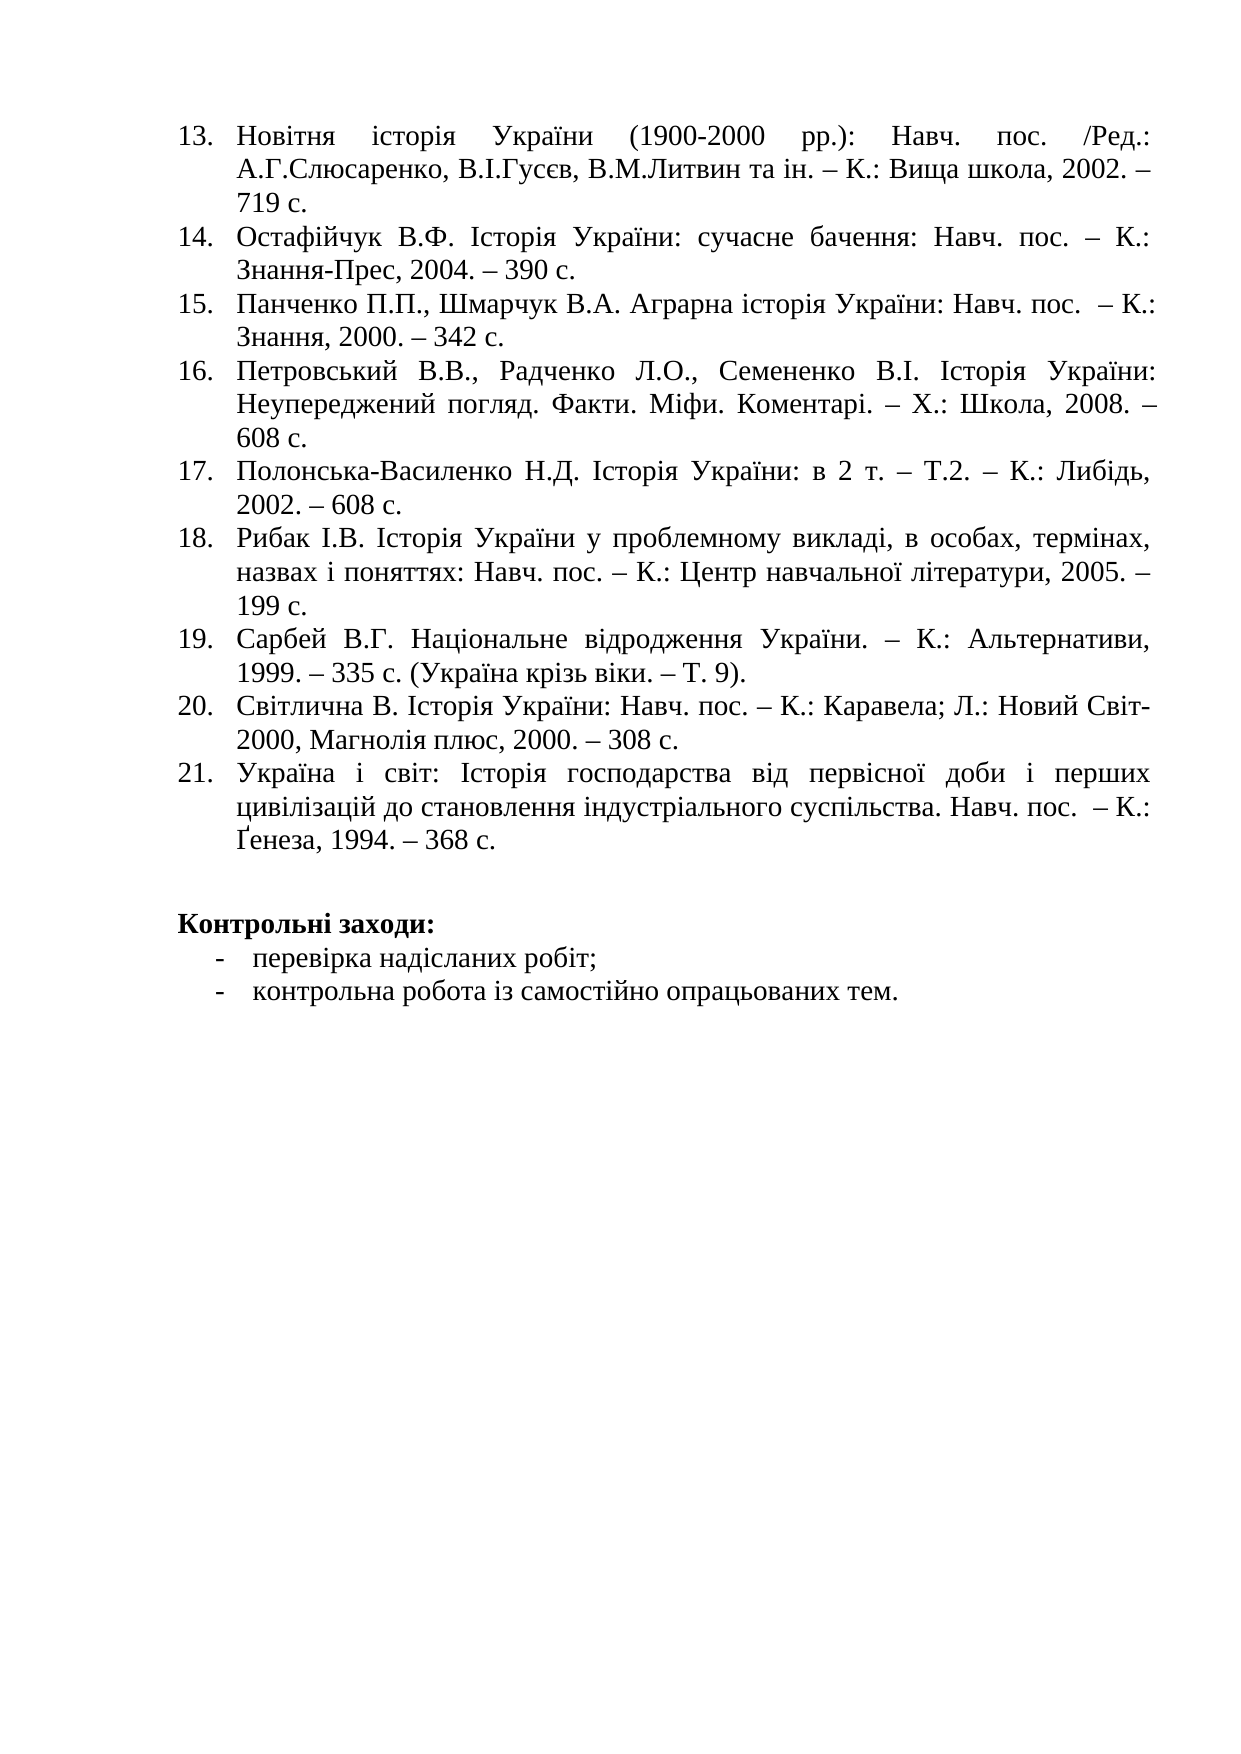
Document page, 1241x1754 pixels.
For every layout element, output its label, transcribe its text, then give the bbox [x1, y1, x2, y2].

list Панченко П.П., Шмарчук В.А. Аграрна історія України: Навч. пос. – К.: Знання, 2000. – 342 с. [177, 286, 1158, 353]
list Полонська-Василенко Н.Д. Історія України: в 2 т. – Т.2. – К.: Либідь, 2002. – 608 с. [177, 453, 1152, 521]
list Петровський В.В., Радченко Л.О., Семененко В.І. Історія України: Неупереджений погляд. Факти. Міфи. Коментарі. – Х.: Школа, 2008. – 608 с. [177, 353, 1158, 453]
text Контрольні заходи: [177, 906, 1152, 940]
list Україна і світ: Історія господарства від первісної доби і перших цивілізацій до становлення індустріального суспільства. Навч. пос. – К.: Ґенеза, 1994. – 368 с. [177, 755, 1152, 856]
list Остафійчук В.Ф. Історія України: сучасне бачення: Навч. пос. – К.: Знання-Прес, 2004. – 390 с. [177, 219, 1152, 286]
list Світлична В. Історія України: Навч. пос. – К.: Каравела; Л.: Новий Світ-2000, Магнолія плюс, 2000. – 308 с. [177, 688, 1152, 755]
list перевірка надісланих робіт; [215, 940, 1152, 973]
list Рибак І.В. Історія України у проблемному викладі, в особах, термінах, назвах і поняттях: Навч. пос. – К.: Центр навчальної літератури, 2005. – 199 с. [177, 521, 1152, 621]
list Сарбей В.Г. Національне відродження України. – К.: Альтернативи, 1999. – 335 с. (Україна крізь віки. – Т. 9). [177, 621, 1152, 688]
list Новітня історія України (1900-2000 рр.): Навч. пос. /Ред.: А.Г.Слюсаренко, В.І.Гусєв, В.М.Литвин та ін. – К.: Вища школа, 2002. – 719 с. [177, 118, 1152, 219]
list контрольна робота із самостійно опрацьованих тем. [215, 973, 1152, 1007]
